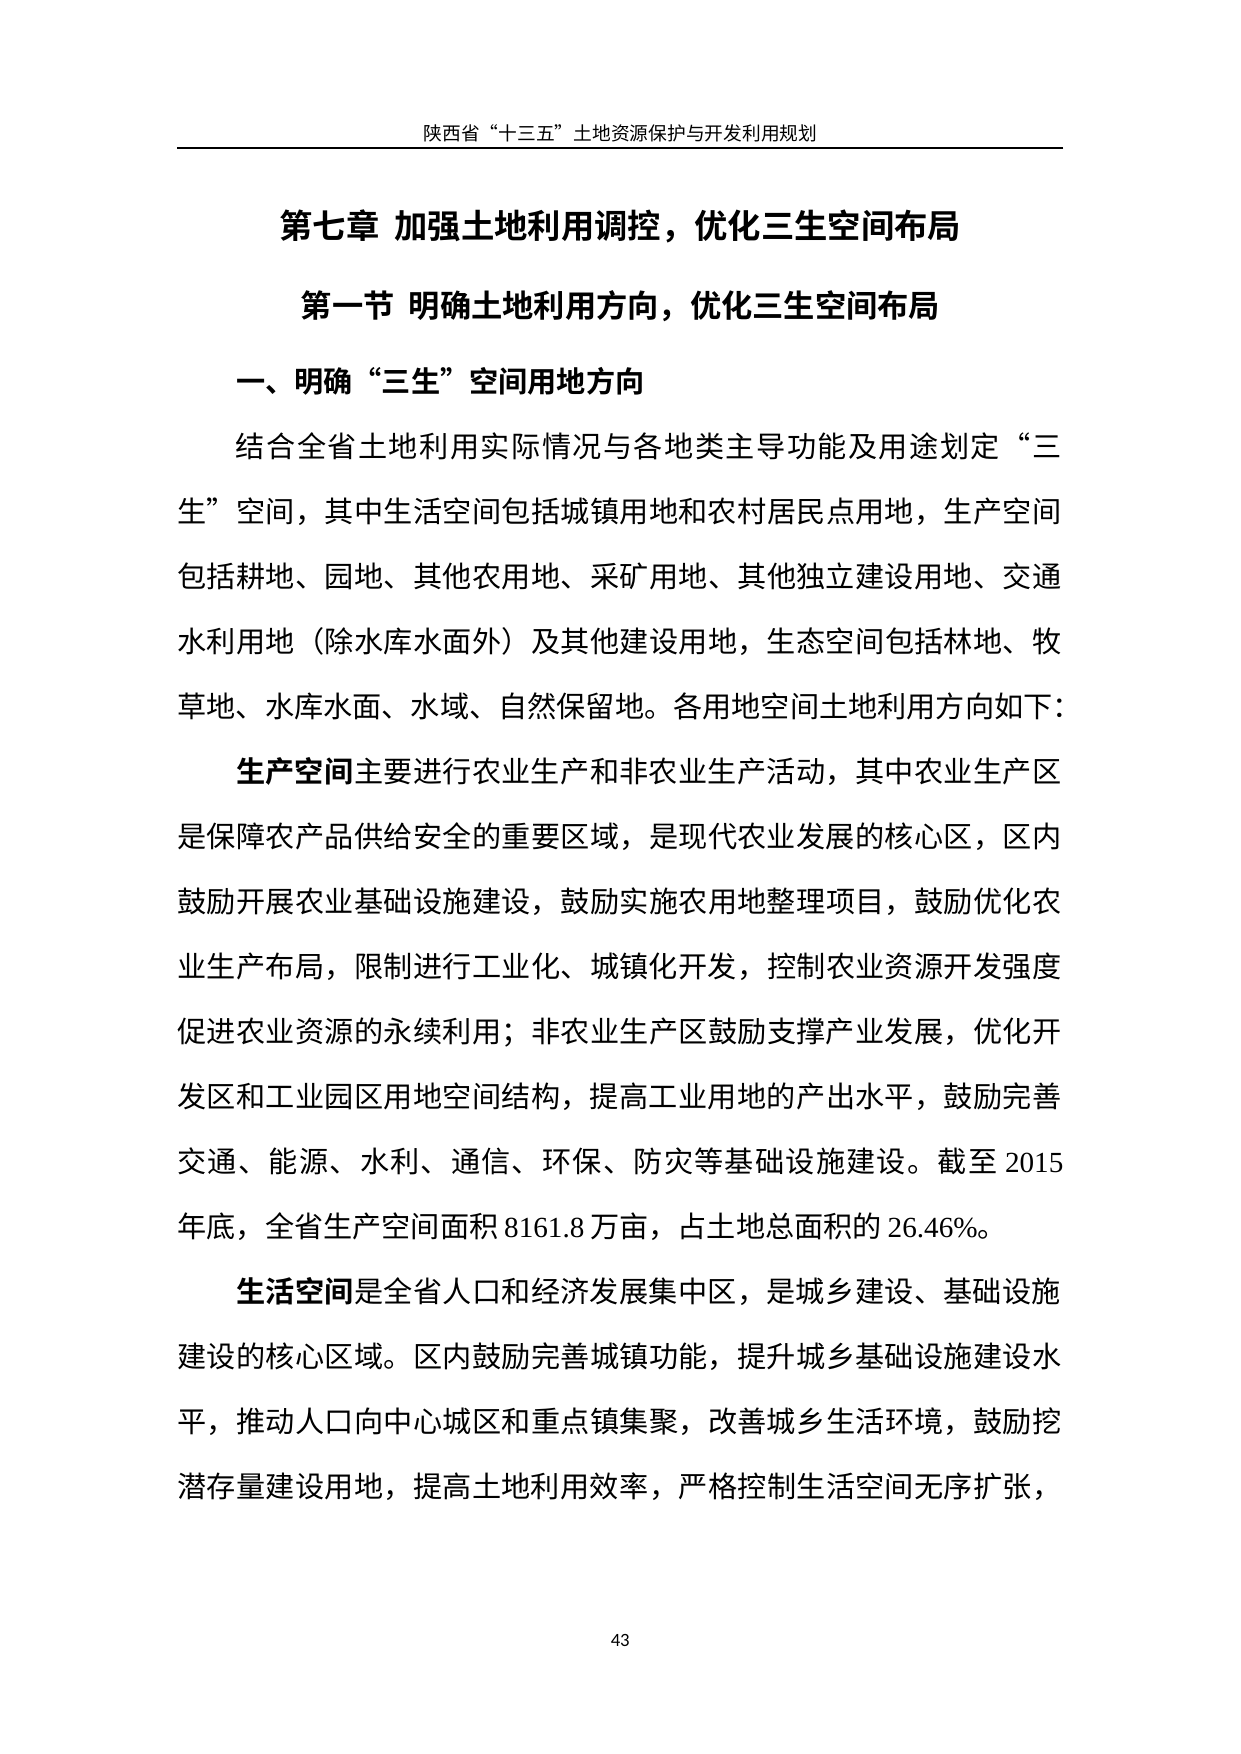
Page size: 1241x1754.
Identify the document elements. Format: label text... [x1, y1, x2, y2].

text 生产空间主要进行农业生产和非农业生产活动，其中农业生产区是保障农产品供给安全的重要区域，是现代农业发展的核心区，区内鼓励开展农业基础设施建设，鼓励实施农用地整理项目，鼓励优化农业生产布局，限制进行工业化、城镇化开发，控制农业资源开发强度，促进农业资源的永续利用；非农业生产区鼓励支撑产业发展，优化开发区和工业园区用地空间结构，提高工业用地的产出水平，鼓励完善交通、能源、水利、通信、环保、防灾等基础设施建设。截至2015年底，全省生产空间面积8161.8万亩，占土地总面积的26.46%。 [177, 737, 1063, 1257]
text 第一节 明确土地利用方向，优化三生空间布局 [177, 271, 1063, 336]
text 一、明确“三生”空间用地方向 [177, 347, 1063, 412]
text 第七章 加强土地利用调控，优化三生空间布局 [177, 192, 1063, 257]
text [177, 1257, 1063, 1517]
text 结合全省土地利用实际情况与各地类主导功能及用途划定“三生”空间，其中生活空间包括城镇用地和农村居民点用地，生产空间包括耕地、园地、其他农用地、采矿用地、其他独立建设用地、交通水利用地（除水库水面外）及其他建设用地，生态空间包括林地、牧草地、水库水面、水域、自然保留地。各用地空间土地利用方向如下： [177, 412, 1063, 737]
